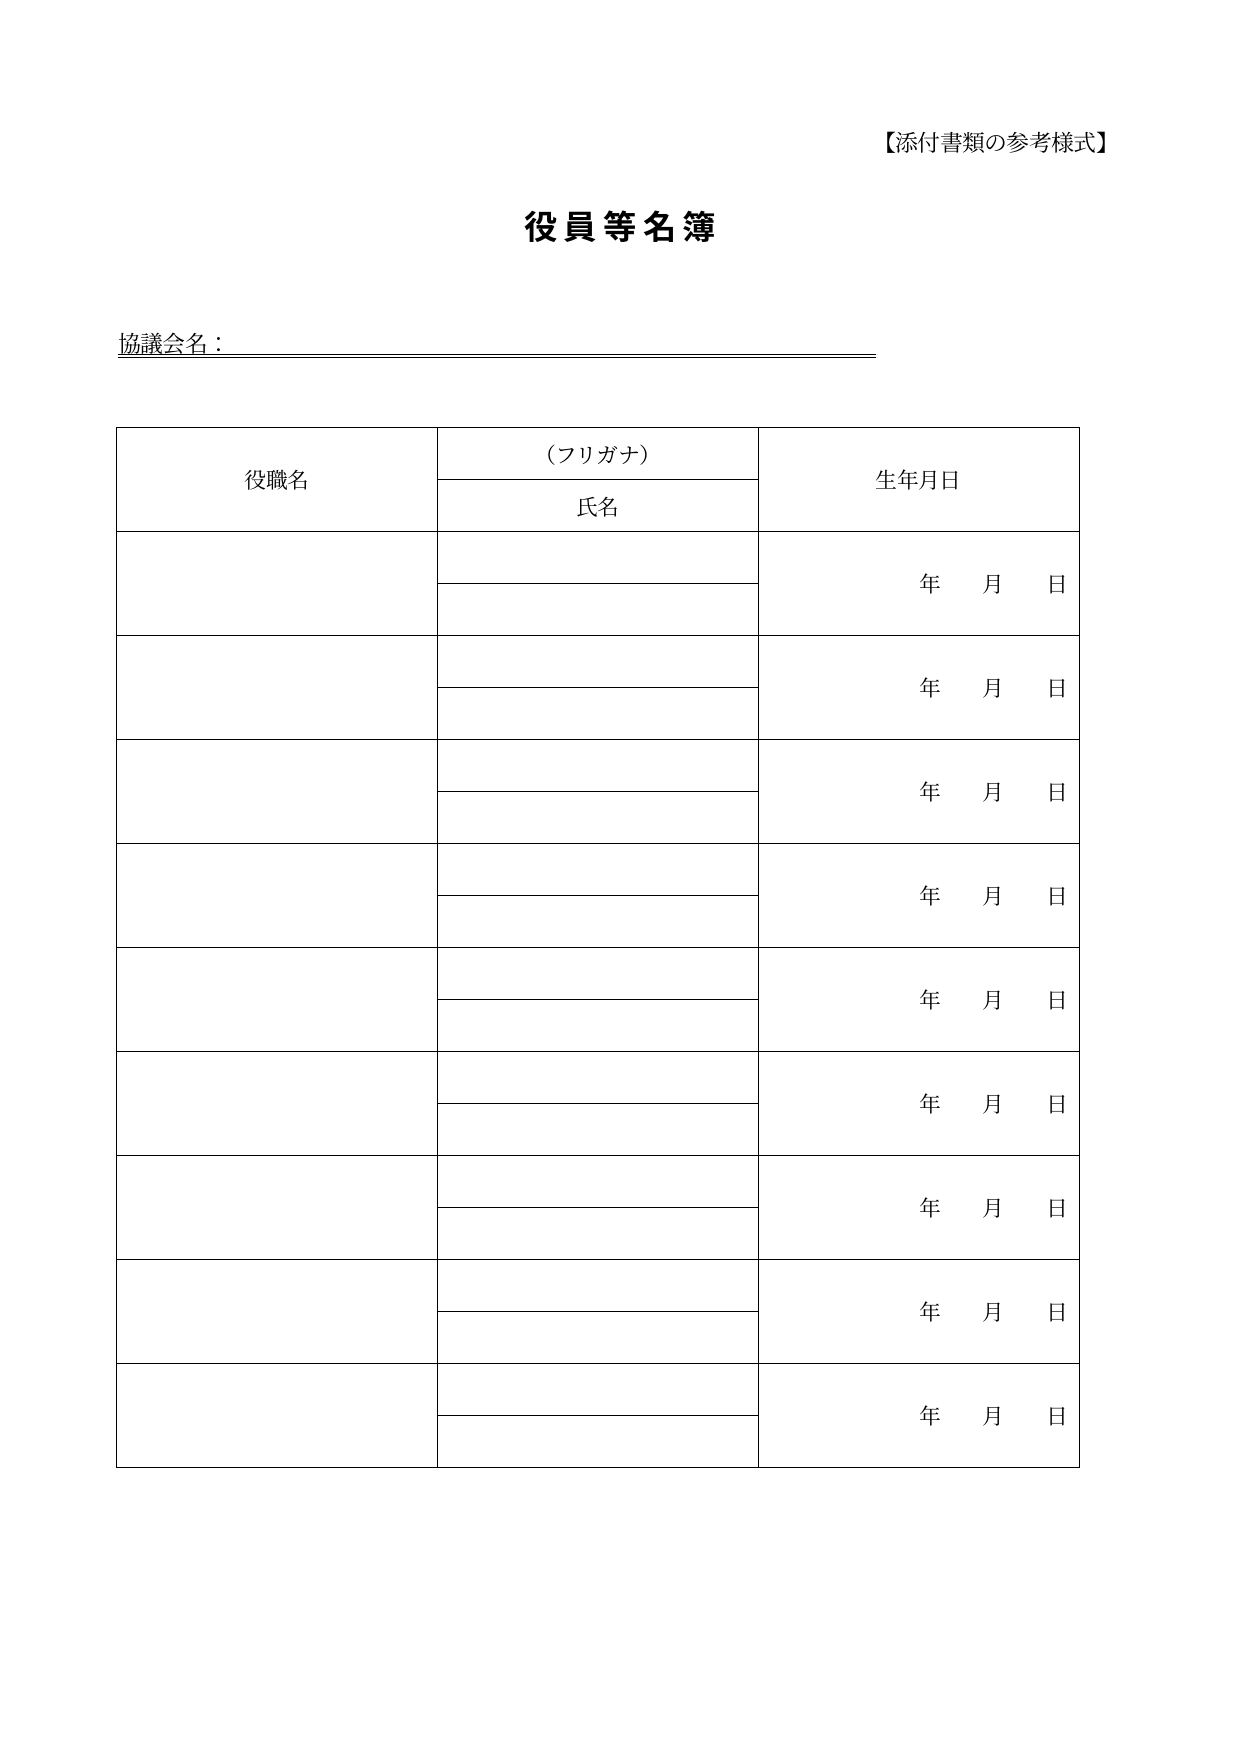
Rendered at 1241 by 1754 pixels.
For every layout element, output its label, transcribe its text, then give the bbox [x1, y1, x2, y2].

table_cell [438, 1000, 758, 1051]
table_cell [438, 1416, 758, 1467]
table_cell 年 月 日 [759, 740, 1079, 843]
table_cell 年 月 日 [759, 636, 1079, 739]
table_cell [438, 844, 758, 895]
table_cell [117, 1052, 437, 1155]
table_cell 年 月 日 [759, 948, 1079, 1051]
table_cell [438, 740, 758, 791]
table_cell [438, 792, 758, 843]
text 【添付書類の参考様式】 [177, 124, 1119, 158]
table_cell [438, 688, 758, 739]
table_cell [438, 1052, 758, 1103]
table_cell [117, 1260, 437, 1363]
table_cell [438, 1208, 758, 1259]
table_cell [438, 896, 758, 947]
table_cell [117, 532, 437, 635]
table_cell [117, 948, 437, 1051]
table_cell [438, 636, 758, 687]
text 協議会名： [118, 326, 1122, 360]
table_header 生年月日 [759, 428, 1079, 531]
table_cell [438, 1156, 758, 1207]
table_cell [117, 740, 437, 843]
table_cell [438, 532, 758, 583]
table_header （フリガナ） [438, 428, 758, 479]
table_cell 年 月 日 [759, 1156, 1079, 1259]
table_cell 年 月 日 [759, 844, 1079, 947]
table_cell [117, 1156, 437, 1259]
table_cell [438, 584, 758, 635]
table_cell [438, 1104, 758, 1155]
table_header 役職名 [117, 428, 437, 531]
table_cell [117, 636, 437, 739]
table_cell [438, 1260, 758, 1311]
table_cell [438, 1364, 758, 1415]
table_cell 年 月 日 [759, 1260, 1079, 1363]
table_cell [438, 948, 758, 999]
table_cell [438, 1312, 758, 1363]
table_cell 年 月 日 [759, 1052, 1079, 1155]
table_cell [117, 844, 437, 947]
table_cell 年 月 日 [759, 1364, 1079, 1467]
table_cell 年 月 日 [759, 532, 1079, 635]
text 役 員 等 名 簿 [118, 192, 1122, 259]
table_cell [117, 1364, 437, 1467]
table_cell 氏名 [438, 480, 758, 531]
